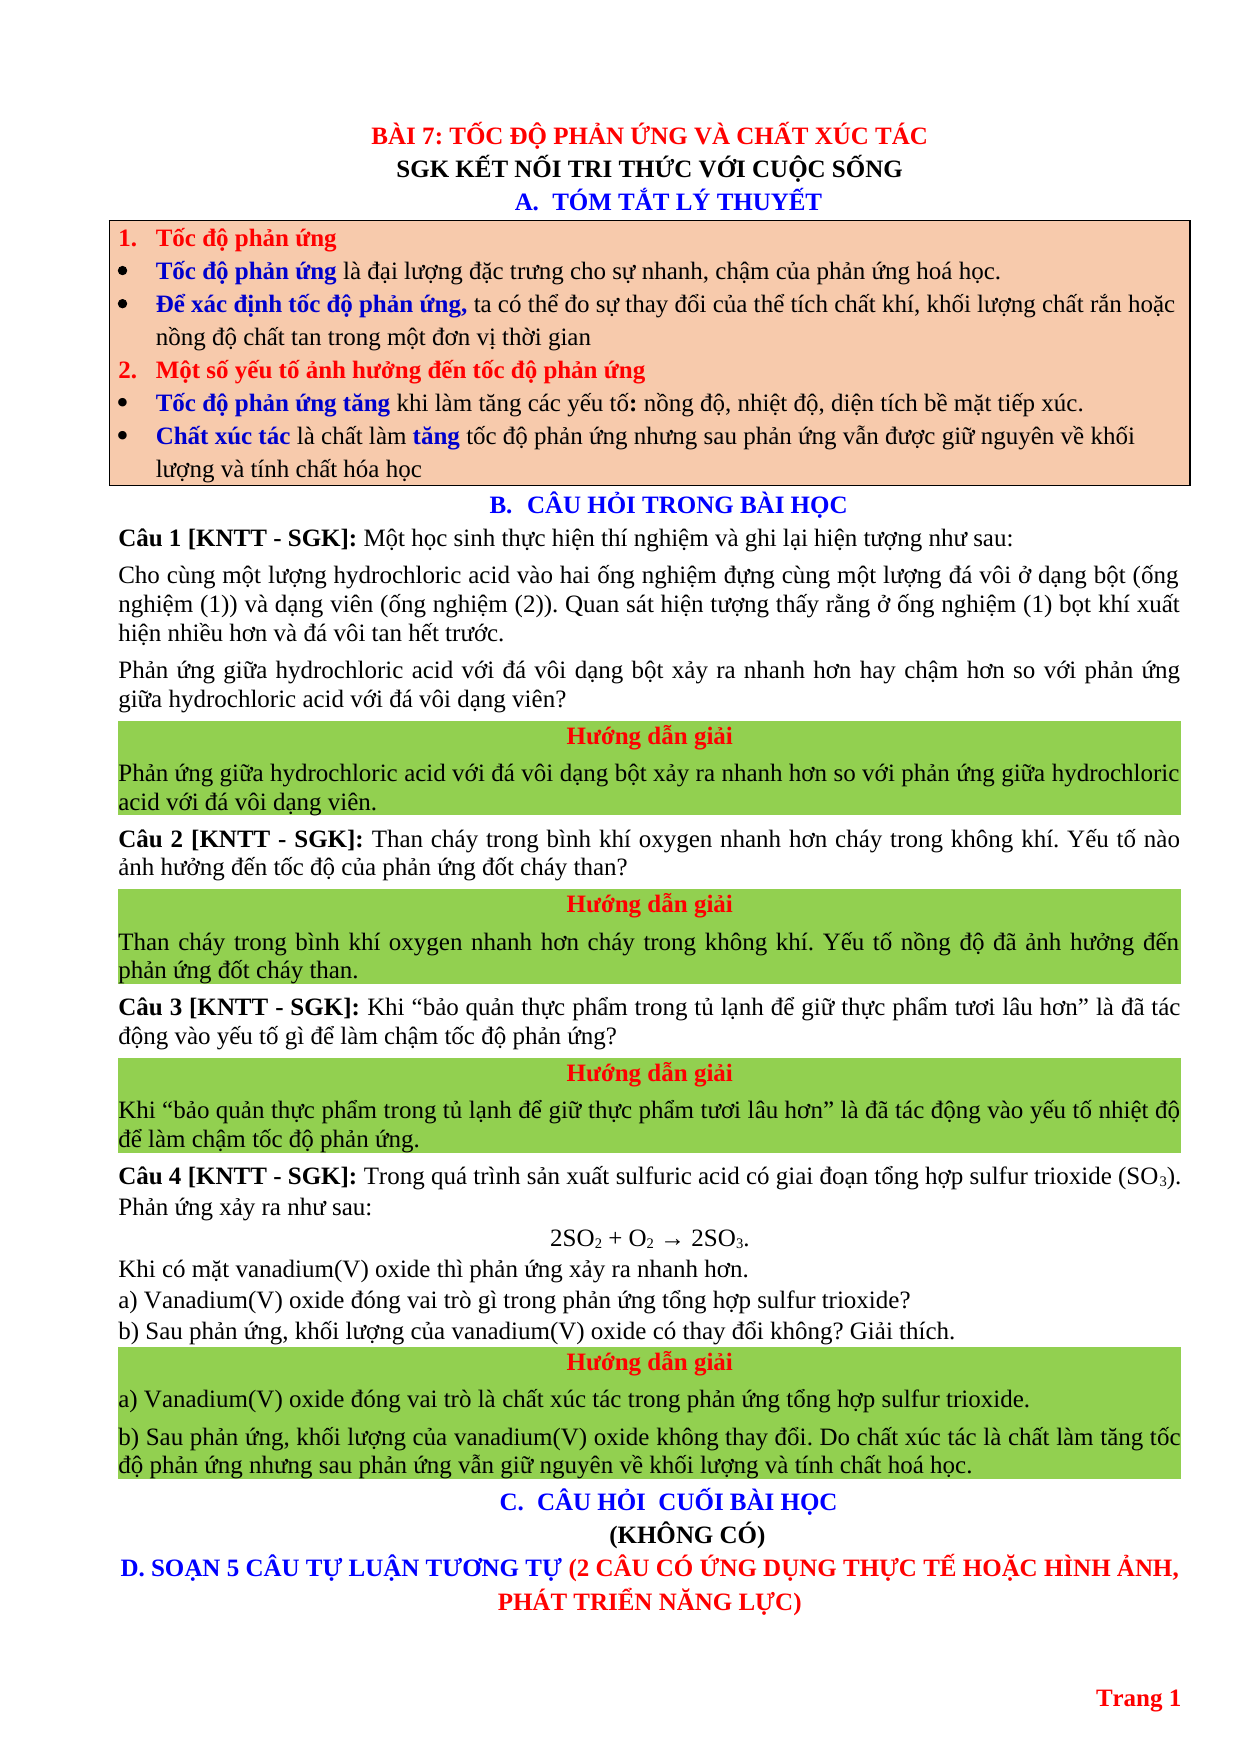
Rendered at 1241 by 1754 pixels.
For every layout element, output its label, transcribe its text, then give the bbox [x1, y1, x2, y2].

text Hướng dẫn giải [118, 1058, 1181, 1087]
text Cho cùng một lượng hydrochloric acid vào hai ống nghiệm đựng cùng một lượng đá vôi ở dạng bột (ống nghiệm (1)) và dạng viên (ống nghiệm (2)). Quan sát hiện tượng thấy rằng ở ống nghiệm (1) bọt khí xuất hiện nhiều hơn và đá vôi tan hết trước. [118, 560, 1181, 647]
list CÂU HỎI TRONG BÀI HỌC [156, 490, 1181, 519]
list Tốc độ phản ứng [110, 221, 1189, 252]
text a) Vanadium(V) oxide đóng vai trò là chất xúc tác trong phản ứng tổng hợp sulfur trioxide. [118, 1384, 1181, 1413]
list TÓM TẮT LÝ THUYẾT [156, 187, 1181, 216]
text Hướng dẫn giải [118, 721, 1181, 749]
text Khi “bảo quản thực phẩm trong tủ lạnh để giữ thực phẩm tươi lâu hơn” là đã tác động vào yếu tố nhiệt độ để làm chậm tốc độ phản ứng. [118, 1095, 1181, 1153]
text BÀI 7: TỐC ĐỘ PHẢN ỨNG VÀ CHẤT XÚC TÁC [118, 121, 1181, 149]
list Tốc độ phản ứng tăng khi làm tăng các yếu tố: nồng độ, nhiệt độ, diện tích bề mặt tiếp xúc. [110, 385, 1189, 417]
list Chất xúc tác là chất làm tăng tốc độ phản ứng nhưng sau phản ứng vẫn được giữ nguyên về khối lượng và tính chất hóa học [110, 418, 1189, 485]
text D. SOẠN 5 CÂU TỰ LUẬN TƯƠNG TỰ (2 CÂU CÓ ỨNG DỤNG THỰC TẾ HOẶC HÌNH ẢNH, PHÁT TRIỂN NĂNG LỰC) [118, 1553, 1181, 1615]
list Tốc độ phản ứng là đại lượng đặc trưng cho sự nhanh, chậm của phản ứng hoá học. [110, 253, 1189, 285]
text b) Sau phản ứng, khối lượng của vanadium(V) oxide có thay đổi không? Giải thích. [118, 1316, 1181, 1345]
text Câu 4 [KNTT - SGK]: Trong quá trình sản xuất sulfuric acid có giai đoạn tổng hợp sulfur trioxide (SO3). Phản ứng xảy ra như sau: [118, 1161, 1181, 1221]
text Câu 1 [KNTT - SGK]: Một học sinh thực hiện thí nghiệm và ghi lại hiện tượng như sau: [118, 523, 1181, 552]
text Câu 3 [KNTT - SGK]: Khi “bảo quản thực phẩm trong tủ lạnh để giữ thực phẩm tươi lâu hơn” là đã tác động vào yếu tố gì để làm chậm tốc độ phản ứng? [118, 992, 1181, 1050]
text Than cháy trong bình khí oxygen nhanh hơn cháy trong không khí. Yếu tố nồng độ đã ảnh hưởng đến phản ứng đốt cháy than. [118, 927, 1181, 984]
text SGK KẾT NỐI TRI THỨC VỚI CUỘC SỐNG [118, 154, 1181, 183]
text Hướng dẫn giải [118, 1347, 1181, 1376]
text Phản ứng giữa hydrochloric acid với đá vôi dạng bột xảy ra nhanh hơn hay chậm hơn so với phản ứng giữa hydrochloric acid với đá vôi dạng viên? [118, 655, 1181, 712]
text Hướng dẫn giải [118, 889, 1181, 918]
text a) Vanadium(V) oxide đóng vai trò gì trong phản ứng tổng hợp sulfur trioxide? [118, 1285, 1181, 1314]
text Khi có mặt vanadium(V) oxide thì phản ứng xảy ra nhanh hơn. [118, 1254, 1181, 1283]
list Một số yếu tố ảnh hưởng đến tốc độ phản ứng [110, 352, 1189, 384]
text Phản ứng giữa hydrochloric acid với đá vôi dạng bột xảy ra nhanh hơn so với phản ứng giữa hydrochloric acid với đá vôi dạng viên. [118, 758, 1181, 815]
text 2SO2 + O2 → 2SO3. [118, 1223, 1181, 1252]
text Câu 2 [KNTT - SGK]: Than cháy trong bình khí oxygen nhanh hơn cháy trong không khí. Yếu tố nào ảnh hưởng đến tốc độ của phản ứng đốt cháy than? [118, 824, 1181, 881]
list (KHÔNG CÓ) [193, 1521, 1181, 1549]
text b) Sau phản ứng, khối lượng của vanadium(V) oxide không thay đổi. Do chất xúc tác là chất làm tăng tốc độ phản ứng nhưng sau phản ứng vẫn giữ nguyên về khối lượng và tính chất hoá học. [118, 1422, 1181, 1479]
list CÂU HỎI CUỐI BÀI HỌC [156, 1487, 1181, 1516]
list Để xác định tốc độ phản ứng, ta có thể đo sự thay đổi của thể tích chất khí, khối lượng chất rắn hoặc nồng độ chất tan trong một đơn vị thời gian [110, 286, 1189, 351]
